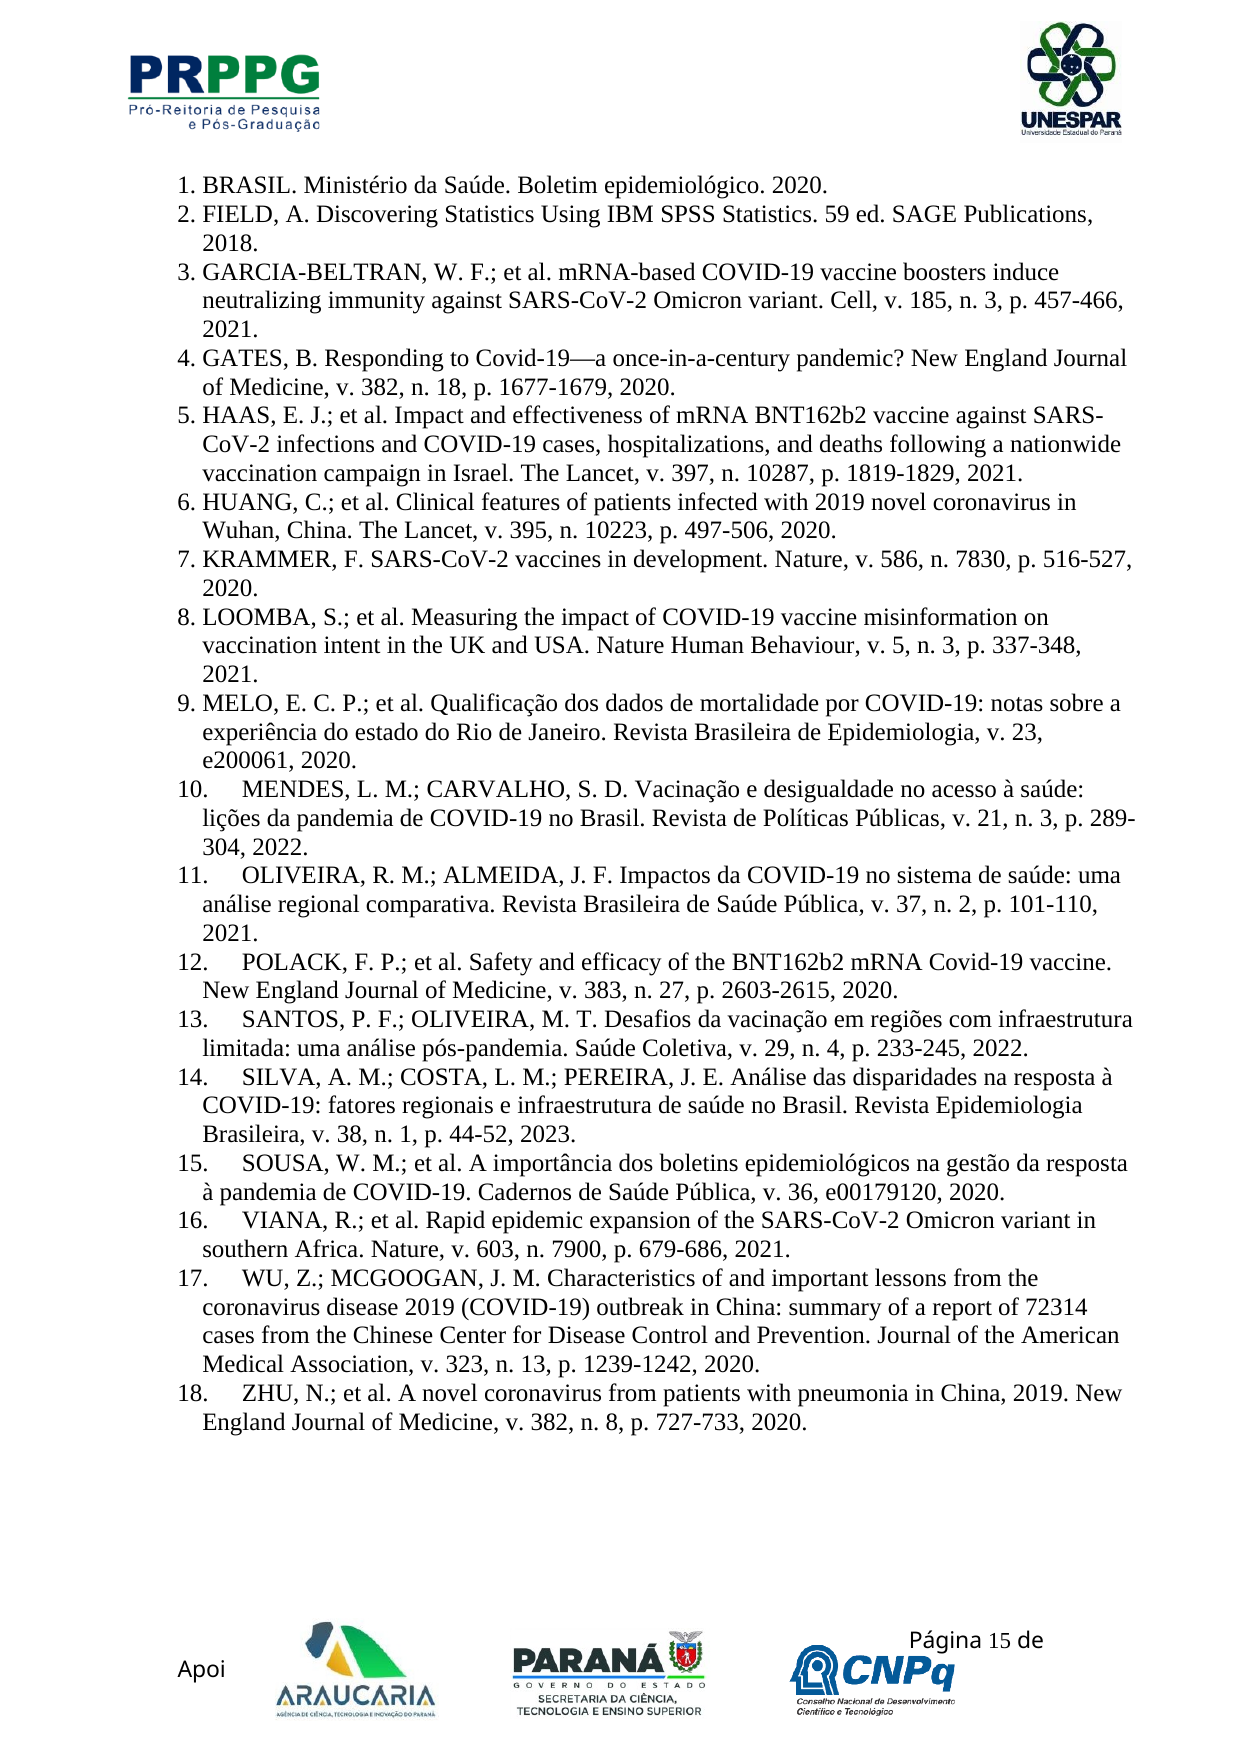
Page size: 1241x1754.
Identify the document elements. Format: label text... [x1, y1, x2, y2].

list HUANG, C.; et al. Clinical features of patients infected with 2019 novel coronavirus in Wuhan, China. The Lancet, v. 395, n. 10223, p. 497-506, 2020. [177, 487, 1141, 544]
list SOUSA, W. M.; et al. A importância dos boletins epidemiológicos na gestão da resposta à pandemia de COVID-19. Cadernos de Saúde Pública, v. 36, e00179120, 2020. [177, 1148, 1141, 1205]
picture [1020, 21, 1122, 143]
list LOOMBA, S.; et al. Measuring the impact of COVID-19 vaccine misinformation on vaccination intent in the UK and USA. Nature Human Behaviour, v. 5, n. 3, p. 337-348, 2021. [177, 602, 1141, 688]
list GATES, B. Responding to Covid-19—a once-in-a-century pandemic? New England Journal of Medicine, v. 382, n. 18, p. 1677-1679, 2020. [177, 343, 1141, 400]
list VIANA, R.; et al. Rapid epidemic expansion of the SARS-CoV-2 Omicron variant in southern Africa. Nature, v. 603, n. 7900, p. 679-686, 2021. [177, 1205, 1141, 1263]
list POLACK, F. P.; et al. Safety and efficacy of the BNT162b2 mRNA Covid-19 vaccine. New England Journal of Medicine, v. 383, n. 27, p. 2603-2615, 2020. [177, 947, 1141, 1004]
list HAAS, E. J.; et al. Impact and effectiveness of mRNA BNT162b2 vaccine against SARS-CoV-2 infections and COVID-19 cases, hospitalizations, and deaths following a nationwide vaccination campaign in Israel. The Lancet, v. 397, n. 10287, p. 1819-1829, 2021. [177, 400, 1141, 487]
list BRASIL. Ministério da Saúde. Boletim epidemiológico. 2020. [177, 170, 1141, 199]
list MELO, E. C. P.; et al. Qualificação dos dados de mortalidade por COVID-19: notas sobre a experiência do estado do Rio de Janeiro. Revista Brasileira de Epidemiologia, v. 23, e200061, 2020. [177, 688, 1141, 774]
list OLIVEIRA, R. M.; ALMEIDA, J. F. Impactos da COVID-19 no sistema de saúde: uma análise regional comparativa. Revista Brasileira de Saúde Pública, v. 37, n. 2, p. 101-110, 2021. [177, 860, 1141, 947]
picture [510, 1628, 711, 1719]
list ZHU, N.; et al. A novel coronavirus from patients with pneumonia in China, 2019. New England Journal of Medicine, v. 382, n. 8, p. 727-733, 2020. [177, 1378, 1141, 1435]
list MENDES, L. M.; CARVALHO, S. D. Vacinação e desigualdade no acesso à saúde: lições da pandemia de COVID-19 no Brasil. Revista de Políticas Públicas, v. 21, n. 3, p. 289-304, 2022. [177, 774, 1141, 860]
picture [127, 54, 320, 132]
list FIELD, A. Discovering Statistics Using IBM SPSS Statistics. 59 ed. SAGE Publications, 2018. [177, 199, 1141, 257]
picture [789, 1645, 955, 1716]
list WU, Z.; MCGOOGAN, J. M. Characteristics of and important lessons from the coronavirus disease 2019 (COVID-19) outbreak in China: summary of a report of 72314 cases from the Chinese Center for Disease Control and Prevention. Journal of the American Medical Association, v. 323, n. 13, p. 1239-1242, 2020. [177, 1263, 1141, 1378]
picture [274, 1618, 440, 1721]
list KRAMMER, F. SARS-CoV-2 vaccines in development. Nature, v. 586, n. 7830, p. 516-527, 2020. [177, 544, 1141, 602]
list SANTOS, P. F.; OLIVEIRA, M. T. Desafios da vacinação em regiões com infraestrutura limitada: uma análise pós-pandemia. Saúde Coletiva, v. 29, n. 4, p. 233-245, 2022. [177, 1004, 1141, 1062]
list GARCIA-BELTRAN, W. F.; et al. mRNA-based COVID-19 vaccine boosters induce neutralizing immunity against SARS-CoV-2 Omicron variant. Cell, v. 185, n. 3, p. 457-466, 2021. [177, 257, 1141, 343]
list SILVA, A. M.; COSTA, L. M.; PEREIRA, J. E. Análise das disparidades na resposta à COVID-19: fatores regionais e infraestrutura de saúde no Brasil. Revista Epidemiologia Brasileira, v. 38, n. 1, p. 44-52, 2023. [177, 1062, 1141, 1148]
